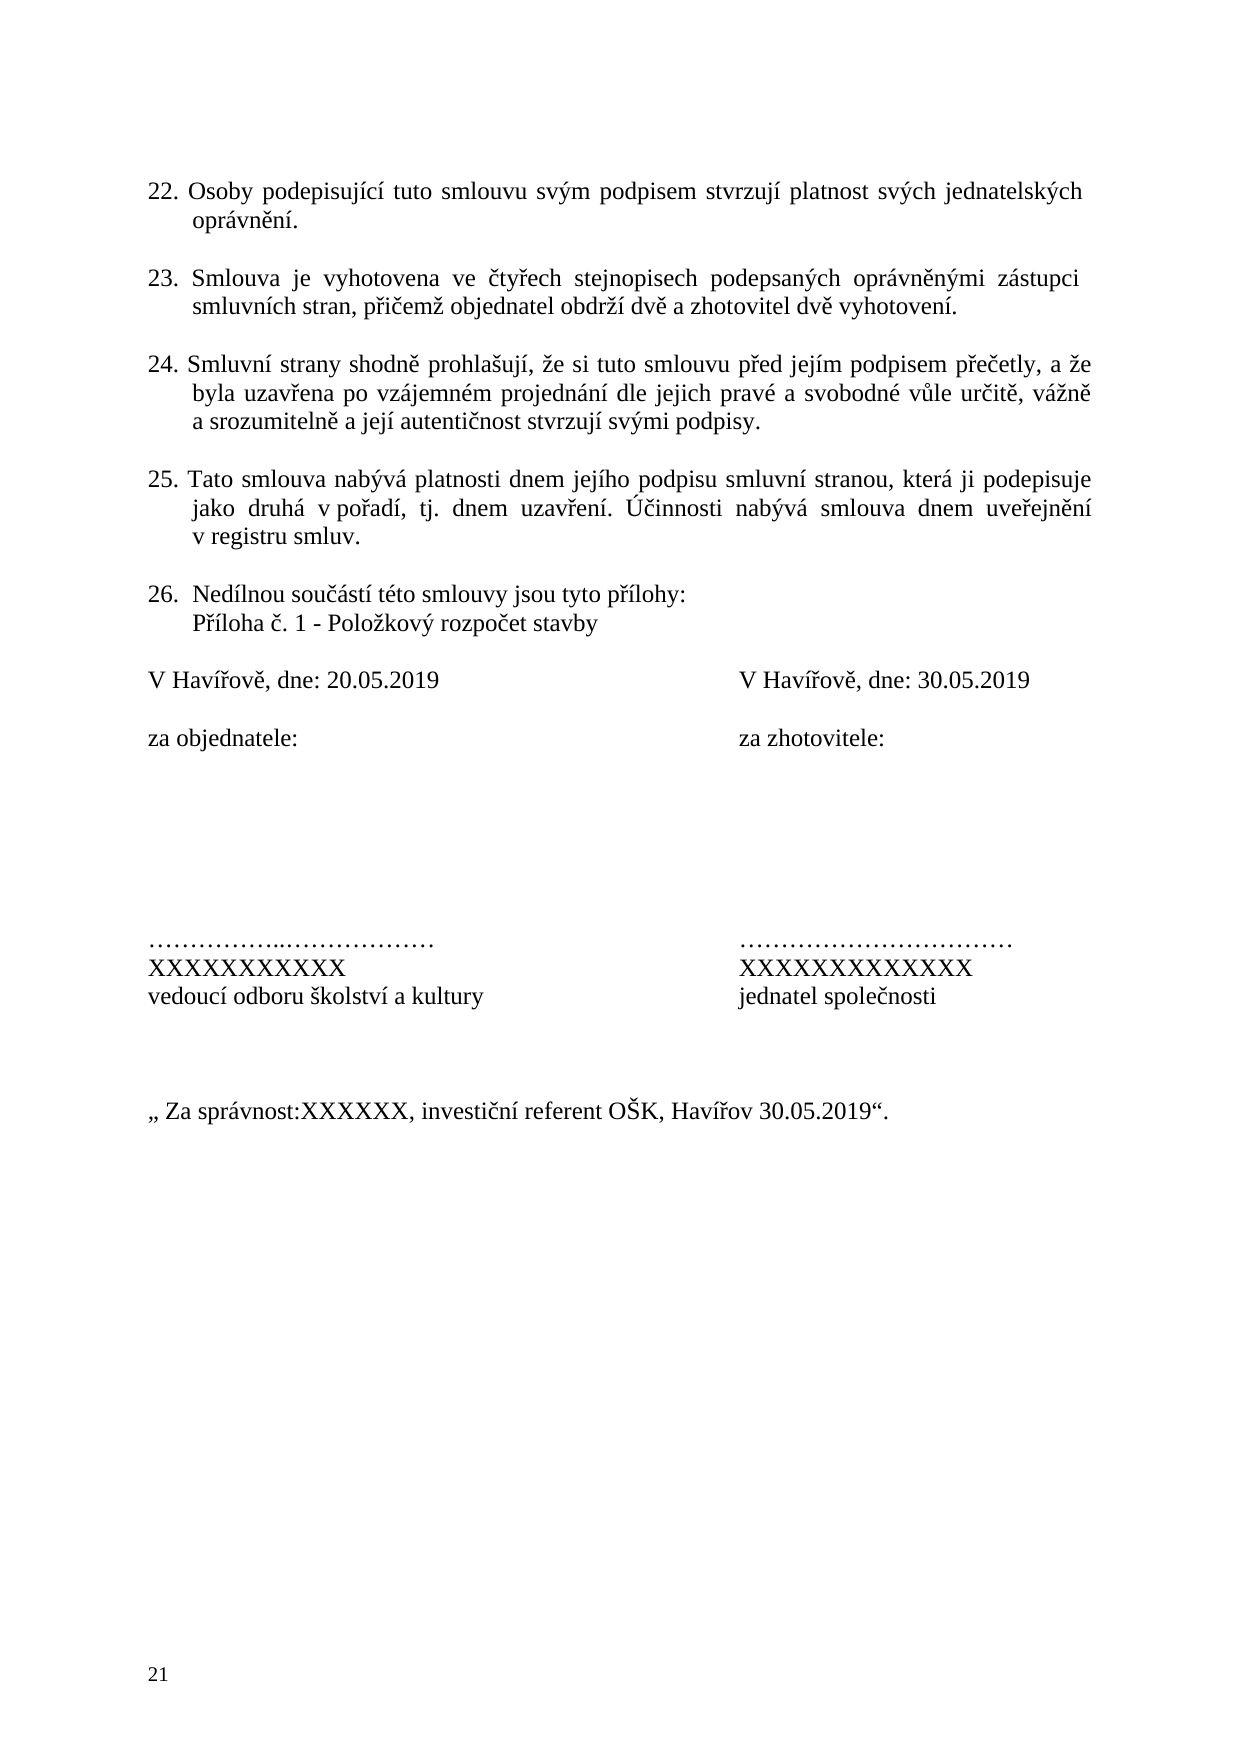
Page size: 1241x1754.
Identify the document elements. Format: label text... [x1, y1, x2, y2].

text 25. Tato smlouva nabývá platnosti dnem jejího podpisu smluvní stranou, která ji podepisuje jako druhá v pořadí, tj. dnem uzavření. Účinnosti nabývá smlouva dnem uveřejnění v registru smluv. [148, 464, 1093, 550]
text 23. Smlouva je vyhotovena ve čtyřech stejnopisech podepsaných oprávněnými zástupci smluvních stran, přičemž objednatel obdrží dvě a zhotovitel dvě vyhotovení. [148, 263, 1093, 320]
text „ Za správnost:XXXXXX, investiční referent OŠK, Havířov 30.05.2019“. [148, 1096, 1093, 1125]
text Příloha č. 1 - Položkový rozpočet stavby [192, 608, 1093, 636]
text XXXXXXXXXXX XXXXXXXXXXXXX [148, 953, 1093, 981]
text vedoucí odboru školství a kultury jednatel společnosti [148, 981, 1093, 1010]
text V Havířově, dne: 20.05.2019 V Havířově, dne: 30.05.2019 [148, 665, 1093, 694]
text 22. Osoby podepisující tuto smlouvu svým podpisem stvrzují platnost svých jednatelských oprávnění. [148, 176, 1093, 234]
text za objednatele: za zhotovitele: [148, 723, 1093, 751]
text ……………..……………… …………………………… [148, 924, 1093, 953]
text 24. Smluvní strany shodně prohlašují, že si tuto smlouvu před jejím podpisem přečetly, a že byla uzavřena po vzájemném projednání dle jejich pravé a svobodné vůle určitě, vážně a srozumitelně a její autentičnost stvrzují svými podpisy. [148, 349, 1093, 435]
text 26. Nedílnou součástí této smlouvy jsou tyto přílohy: [148, 579, 1093, 608]
